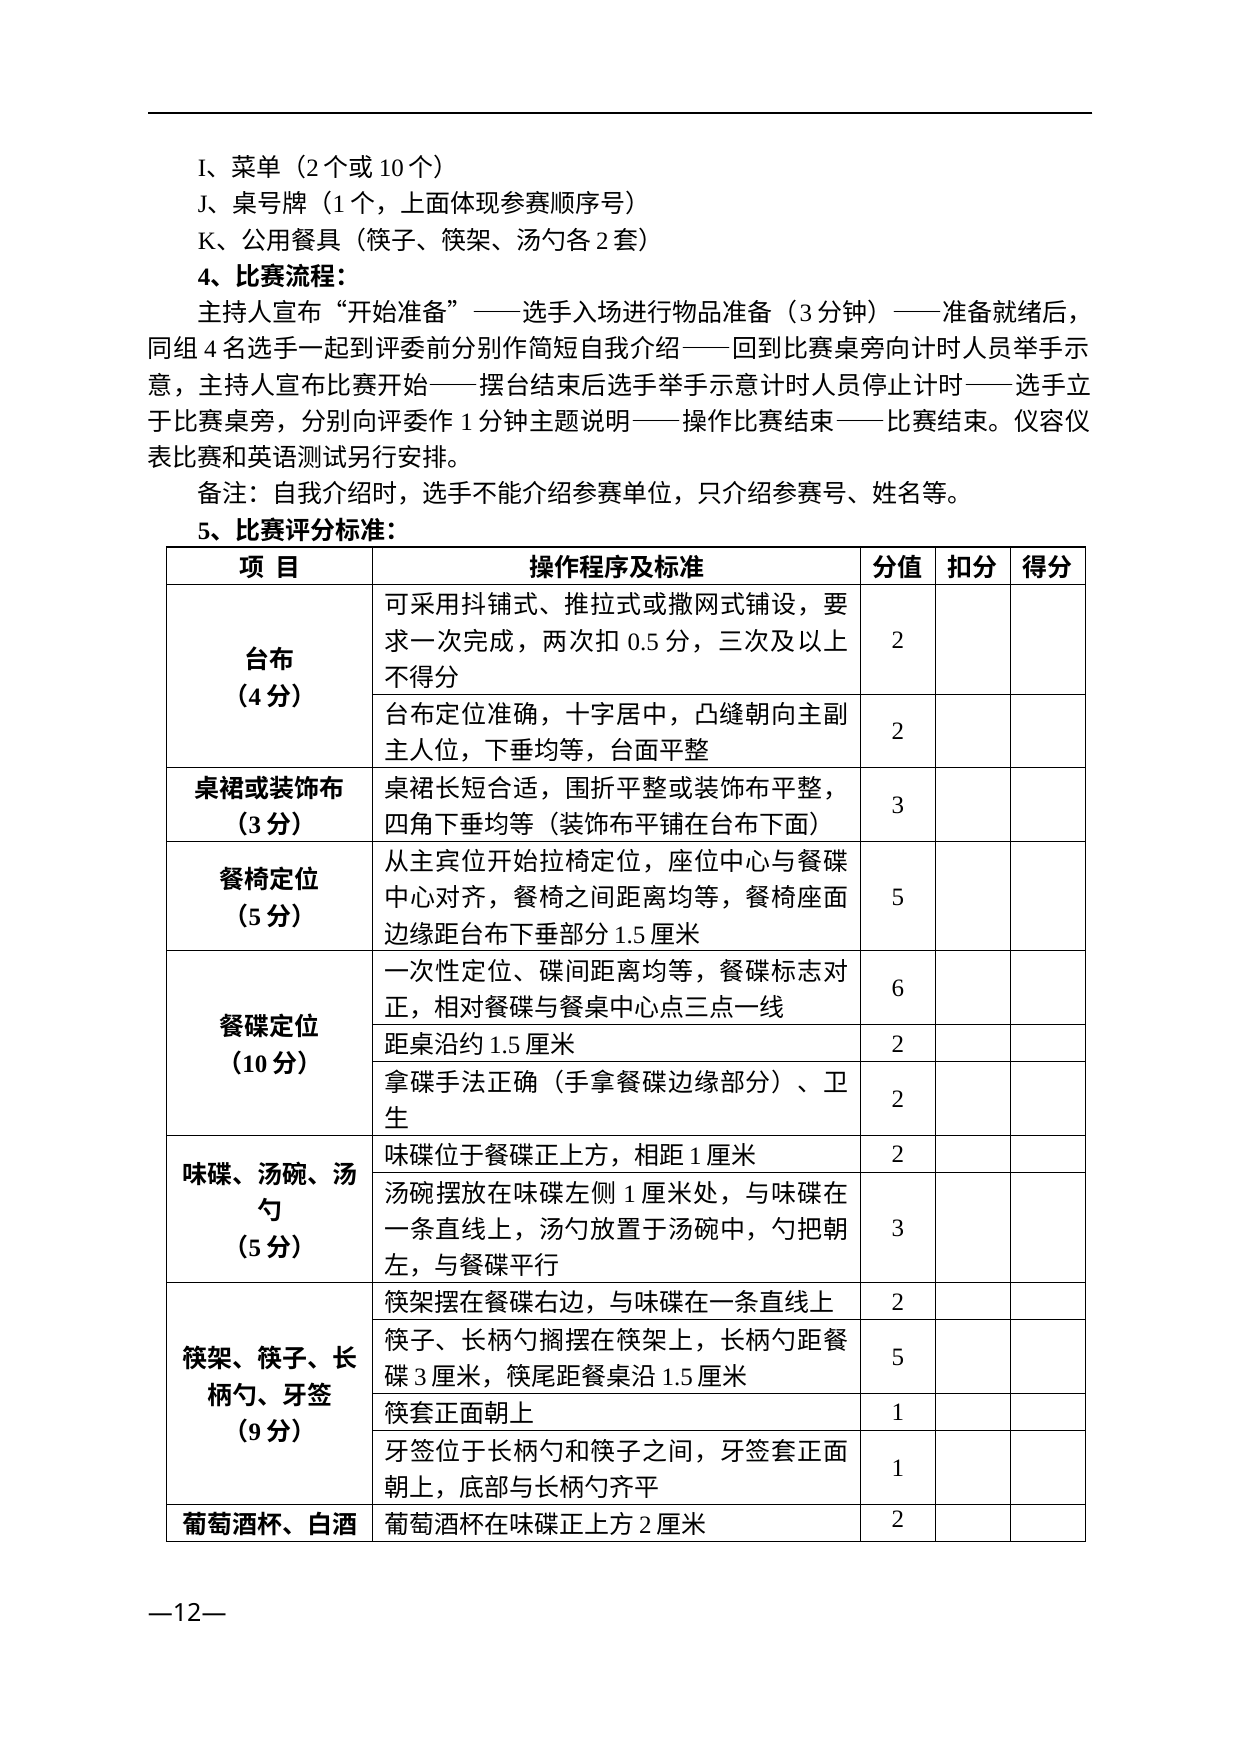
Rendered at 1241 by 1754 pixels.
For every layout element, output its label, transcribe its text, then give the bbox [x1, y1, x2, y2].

table_cell 2 [861, 695, 935, 767]
table_cell 3 [861, 768, 935, 841]
table_cell 2 [861, 1505, 935, 1541]
table_header 分值 [861, 548, 935, 584]
text 备注：自我介绍时，选手不能介绍参赛单位，只介绍参赛号、姓名等。 [148, 474, 1092, 510]
table_cell [936, 1505, 1010, 1541]
table_cell 餐碟定位 （10分） [167, 951, 372, 1135]
table_cell 可采用抖铺式、推拉式或撒网式铺设，要求一次完成，两次扣0.5分，三次及以上不得分 [373, 585, 860, 693]
table_cell 1 [861, 1431, 935, 1503]
text K、公用餐具（筷子、筷架、汤勺各2套） [148, 220, 1092, 256]
table_cell 台布定位准确，十字居中，凸缝朝向主副主人位，下垂均等，台面平整 [373, 695, 860, 767]
table_cell 5 [861, 1320, 935, 1393]
table_cell [1011, 1505, 1085, 1541]
table_cell [1011, 695, 1085, 767]
table_cell 台布 （4分） [167, 585, 372, 767]
table_cell [1011, 1320, 1085, 1393]
table_cell [1011, 1062, 1085, 1135]
table_cell 葡萄酒杯、白酒杯、水杯 （9分） [167, 1505, 372, 1541]
table_cell [936, 1394, 1010, 1430]
table_header 扣分 [936, 548, 1010, 584]
text J、桌号牌（1个，上面体现参赛顺序号） [148, 184, 1092, 220]
table_cell 筷架、筷子、长柄勺、牙签 （9分） [167, 1283, 372, 1503]
table_cell [1011, 768, 1085, 841]
table_cell [1011, 951, 1085, 1024]
table_cell [936, 1431, 1010, 1503]
table_header 操作程序及标准 [373, 548, 860, 584]
table_cell 1 [861, 1394, 935, 1430]
table_cell [936, 695, 1010, 767]
table_cell [1011, 842, 1085, 950]
table_cell 一次性定位、碟间距离均等，餐碟标志对正，相对餐碟与餐桌中心点三点一线 [373, 951, 860, 1024]
table_cell [936, 1025, 1010, 1061]
table_cell 筷子、长柄勺搁摆在筷架上，长柄勺距餐碟3厘米，筷尾距餐桌沿1.5厘米 [373, 1320, 860, 1393]
table_cell 2 [861, 585, 935, 693]
table_cell 6 [861, 951, 935, 1024]
table_header 项 目 [167, 548, 372, 584]
table_cell [1011, 1136, 1085, 1172]
table_cell 5 [861, 842, 935, 950]
table_cell 2 [861, 1062, 935, 1135]
table_cell 味碟、汤碗、汤勺 （5分） [167, 1136, 372, 1282]
table_cell [1011, 1173, 1085, 1282]
table_cell 桌裙或装饰布 （3分） [167, 768, 372, 841]
table_cell 从主宾位开始拉椅定位，座位中心与餐碟中心对齐，餐椅之间距离均等，餐椅座面边缘距台布下垂部分1.5厘米 [373, 842, 860, 950]
table_cell [936, 1136, 1010, 1172]
table_cell 距桌沿约1.5厘米 [373, 1025, 860, 1061]
table_cell [1011, 1025, 1085, 1061]
table_cell 汤碗摆放在味碟左侧1厘米处，与味碟在一条直线上，汤勺放置于汤碗中，勺把朝左，与餐碟平行 [373, 1173, 860, 1282]
table_cell [1011, 1394, 1085, 1430]
table_cell 葡萄酒杯在味碟正上方2厘米 [373, 1505, 860, 1541]
table_cell 筷架摆在餐碟右边，与味碟在一条直线上 [373, 1283, 860, 1319]
table_cell [936, 1320, 1010, 1393]
table_cell [1011, 1283, 1085, 1319]
table_cell 3 [861, 1173, 935, 1282]
table_cell [936, 768, 1010, 841]
table_cell 味碟位于餐碟正上方，相距1厘米 [373, 1136, 860, 1172]
table_cell [1011, 585, 1085, 693]
table_cell 餐椅定位 （5分） [167, 842, 372, 950]
table_cell [936, 951, 1010, 1024]
table_cell [936, 1283, 1010, 1319]
text 5、比赛评分标准： [148, 510, 1092, 546]
table_cell 2 [861, 1283, 935, 1319]
table_cell [936, 585, 1010, 693]
table_cell [936, 1173, 1010, 1282]
table_cell 2 [861, 1136, 935, 1172]
table_cell [1011, 1431, 1085, 1503]
text 4、比赛流程： [148, 256, 1092, 293]
table_header 得分 [1011, 548, 1085, 584]
table_cell 桌裙长短合适，围折平整或装饰布平整，四角下垂均等（装饰布平铺在台布下面） [373, 768, 860, 841]
table_cell 筷套正面朝上 [373, 1394, 860, 1430]
table_cell 拿碟手法正确（手拿餐碟边缘部分）、卫生 [373, 1062, 860, 1135]
text 主持人宣布“开始准备”——选手入场进行物品准备（3分钟）——准备就绪后，同组4名选手一起到评委前分别作简短自我介绍——回到比赛桌旁向计时人员举手示意，主持人宣布比赛开始——摆台结束后选手举手示意计时人员停止计时——选手立于比赛桌旁，分别向评委作1分钟主题说明——操作比赛结束——比赛结束。仪容仪表比赛和英语测试另行安排。 [148, 293, 1092, 474]
table_cell [936, 842, 1010, 950]
text I、菜单（2个或10个） [148, 148, 1092, 184]
table_cell 牙签位于长柄勺和筷子之间，牙签套正面朝上，底部与长柄勺齐平 [373, 1431, 860, 1503]
table_cell 2 [861, 1025, 935, 1061]
table_cell [936, 1062, 1010, 1135]
